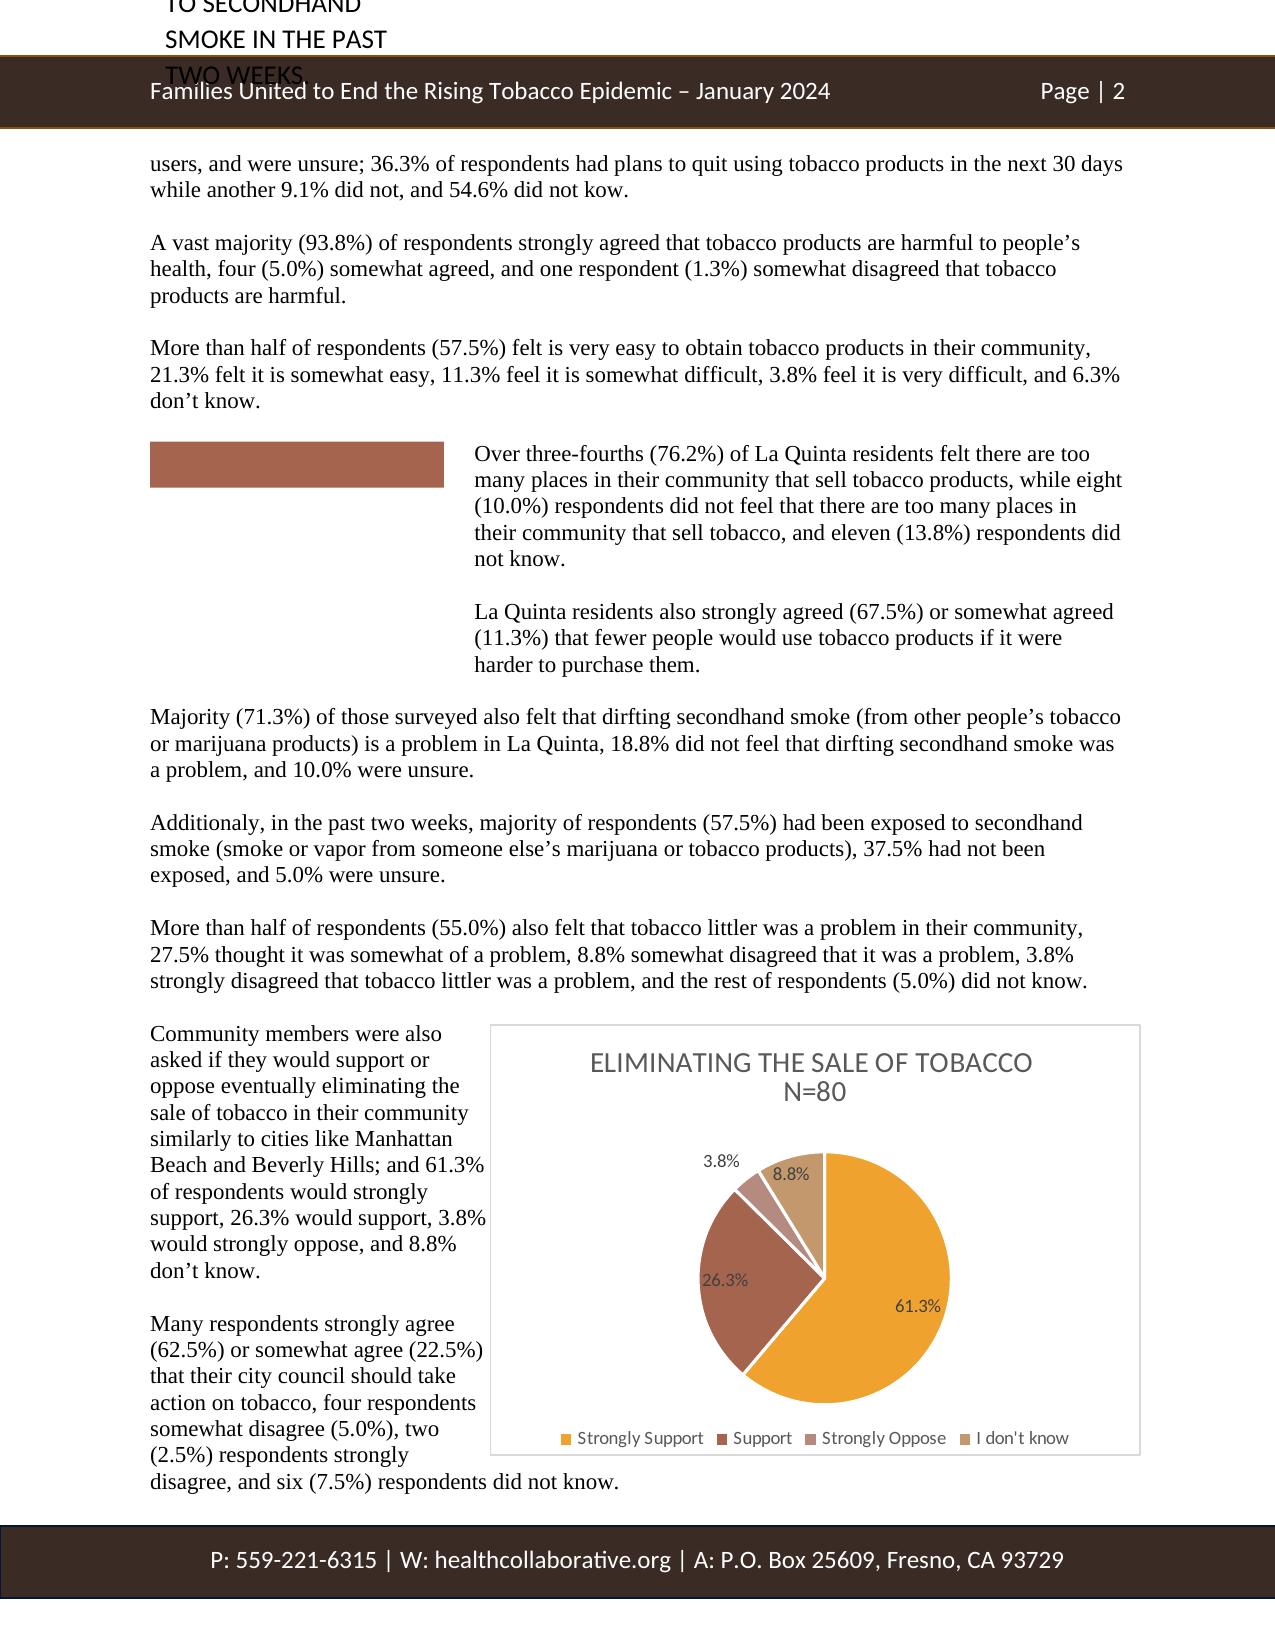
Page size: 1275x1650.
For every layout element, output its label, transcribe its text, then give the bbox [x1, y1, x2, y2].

text Many respondents strongly agree (62.5%) or somewhat agree (22.5%) that their city council should take action on tobacco, four respondents somewhat disagree (5.0%), two (2.5%) respondents strongly disagree, and six (7.5%) respondents did not know. [150, 1309, 1125, 1494]
text More than half of respondents (55.0%) also felt that tobacco littler was a problem in their community, 27.5% thought it was somewhat of a problem, 8.8% somewhat disagreed that it was a problem, 3.8% strongly disagreed that tobacco littler was a problem, and the rest of respondents (5.0%) did not know. [150, 914, 1125, 993]
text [150, 150, 1125, 203]
text Additionaly, in the past two weeks, majority of respondents (57.5%) had been exposed to secondhand smoke (smoke or vapor from someone else’s marijuana or tobacco products), 37.5% had not been exposed, and 5.0% were unsure. [150, 809, 1125, 888]
text Community members were also asked if they would support or oppose eventually eliminating the sale of tobacco in their community similarly to cities like Manhattan Beach and Beverly Hills; and 61.3% of respondents would strongly support, 26.3% would support, 3.8% would strongly oppose, and 8.8% don’t know. [150, 1020, 1125, 1283]
text More than half of respondents (57.5%) felt is very easy to obtain tobacco products in their community, 21.3% felt it is somewhat easy, 11.3% feel it is somewhat difficult, 3.8% feel it is very difficult, and 6.3% don’t know. [150, 334, 1125, 413]
text A vast majority (93.8%) of respondents strongly agreed that tobacco products are harmful to people’s health, four (5.0%) somewhat agreed, and one respondent (1.3%) somewhat disagreed that tobacco products are harmful. [150, 229, 1125, 308]
text Over three-fourths (76.2%) of La Quinta residents felt there are too many places in their community that sell tobacco products, while eight (10.0%) respondents did not feel that there are too many places in their community that sell tobacco, and eleven (13.8%) respondents did not know. [150, 440, 1125, 572]
text La Quinta residents also strongly agreed (67.5%) or somewhat agreed (11.3%) that fewer people would use tobacco products if it were harder to purchase them. [150, 598, 1125, 677]
text Majority (71.3%) of those surveyed also felt that dirfting secondhand smoke (from other people’s tobacco or marijuana products) is a problem in La Quinta, 18.8% did not feel that dirfting secondhand smoke was a problem, and 10.0% were unsure. [150, 703, 1125, 782]
